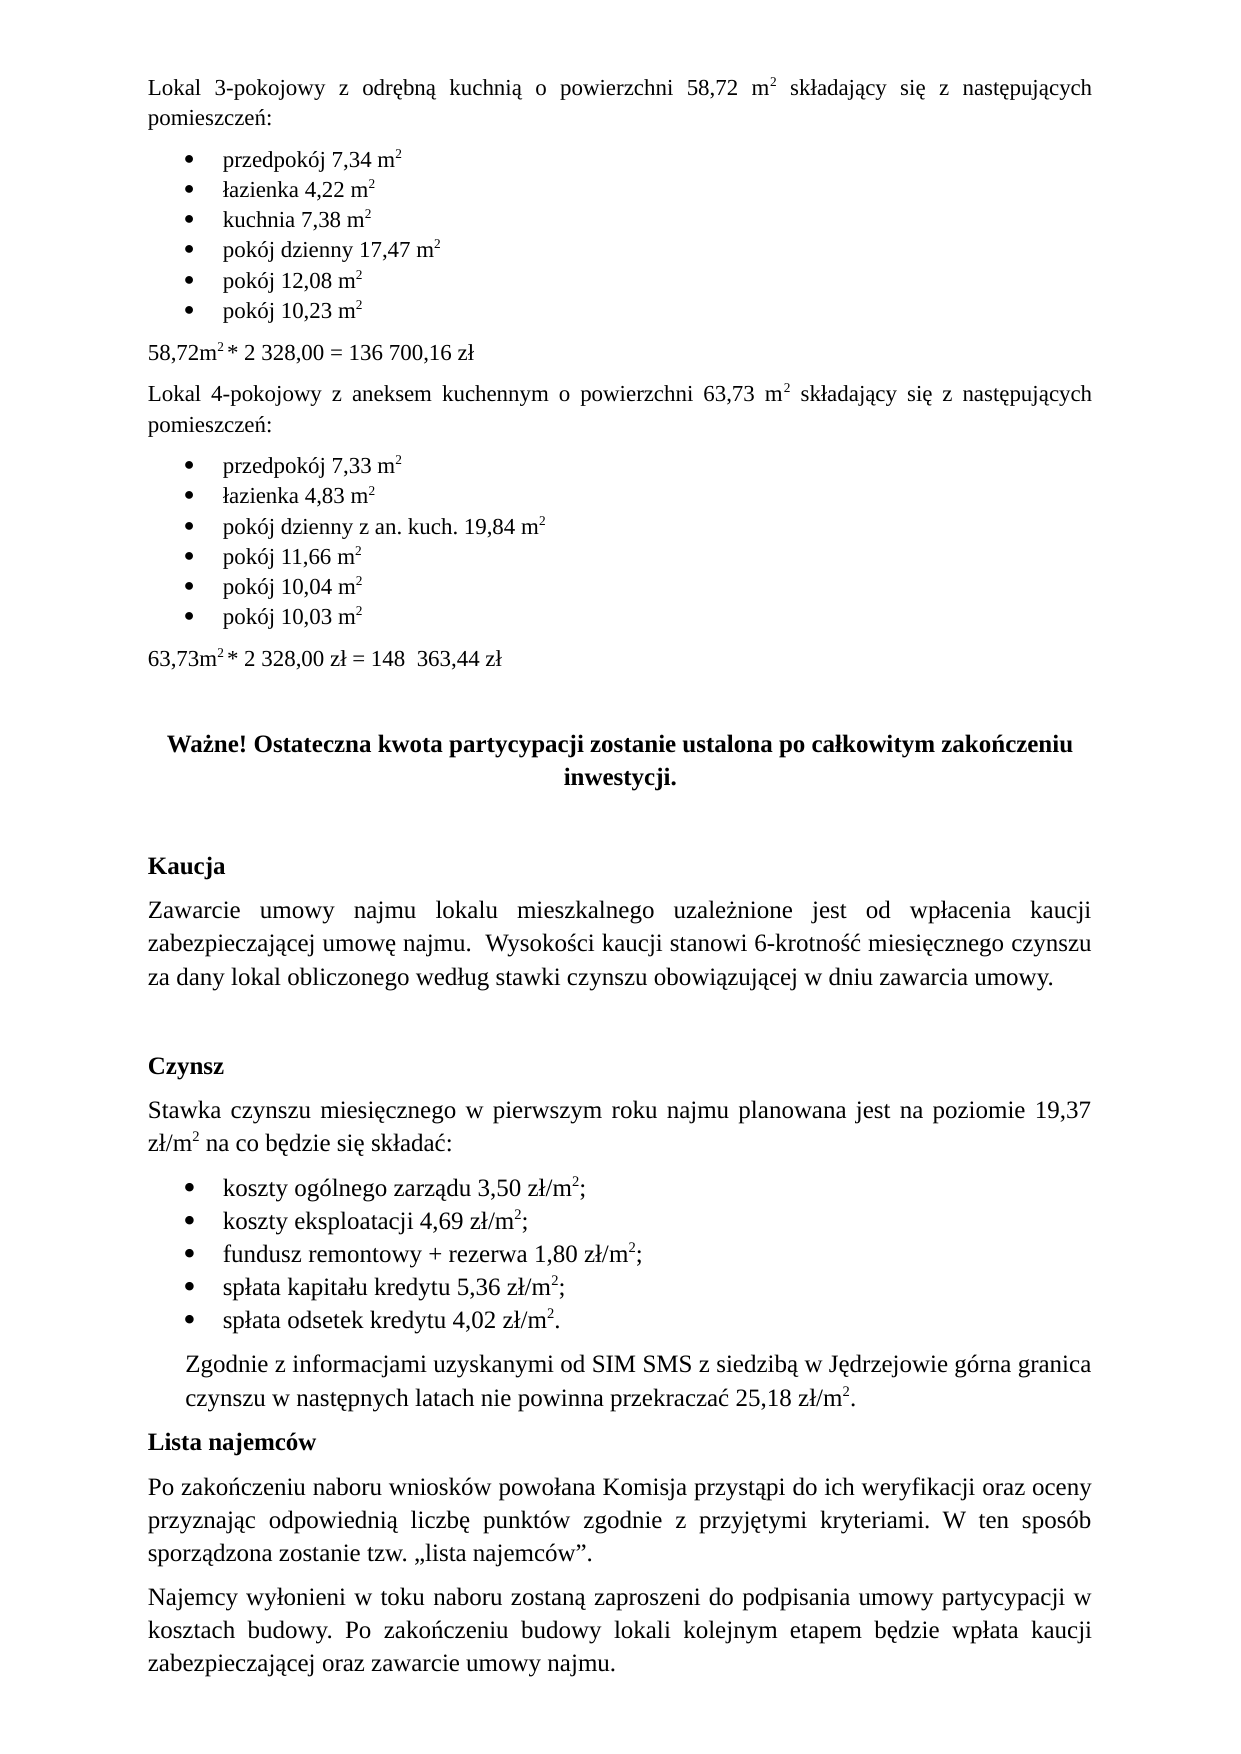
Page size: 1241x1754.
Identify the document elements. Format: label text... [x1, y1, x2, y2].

list koszty ogólnego zarządu 3,50 zł/m2; [185, 1173, 1093, 1202]
list łazienka 4,83 m2 [185, 483, 1093, 509]
text Stawka czynszu miesięcznego w pierwszym roku najmu planowana jest na poziomie 19,37 zł/m2 na co będzie się składać: [148, 1095, 1093, 1157]
list łazienka 4,22 m2 [185, 176, 1093, 202]
list kuchnia 7,38 m2 [185, 206, 1093, 233]
text Zgodnie z informacjami uzyskanymi od SIM SMS z siedzibą w Jędrzejowie górna granica czynszu w następnych latach nie powinna przekraczać 25,18 zł/m2. [185, 1349, 1093, 1411]
list pokój dzienny 17,47 m2 [185, 236, 1093, 263]
text Czynsz [148, 1051, 1093, 1079]
text Ważne! Ostateczna kwota partycypacji zostanie ustalona po całkowitym zakończeniu inwestycji. [148, 729, 1093, 791]
text 63,73m2 * 2 328,00 zł = 148 363,44 zł [148, 645, 1093, 672]
text Lokal 3-pokojowy z odrębną kuchnią o powierzchni 58,72 m2 składający się z następujących pomieszczeń: [148, 74, 1093, 130]
list przedpokój 7,33 m2 [185, 452, 1093, 479]
list spłata odsetek kredytu 4,02 zł/m2. [185, 1305, 1093, 1334]
list pokój 11,66 m2 [185, 543, 1093, 569]
text Zawarcie umowy najmu lokalu mieszkalnego uzależnione jest od wpłacenia kaucji zabezpieczającej umowę najmu. Wysokości kaucji stanowi 6-krotność miesięcznego czynszu za dany lokal obliczonego według stawki czynszu obowiązującej w dniu zawarcia umowy. [148, 896, 1093, 990]
list pokój 10,03 m2 [185, 603, 1093, 630]
list pokój dzienny z an. kuch. 19,84 m2 [185, 513, 1093, 539]
list koszty eksploatacji 4,69 zł/m2; [185, 1206, 1093, 1235]
list pokój 10,04 m2 [185, 573, 1093, 599]
list pokój 10,23 m2 [185, 297, 1093, 323]
text 58,72m2 * 2 328,00 = 136 700,16 zł [148, 339, 1093, 365]
list spłata kapitału kredytu 5,36 zł/m2; [185, 1272, 1093, 1301]
text Lokal 4-pokojowy z aneksem kuchennym o powierzchni 63,73 m2 składający się z następujących pomieszczeń: [148, 380, 1093, 437]
text Po zakończeniu naboru wniosków powołana Komisja przystąpi do ich weryfikacji oraz oceny przyznając odpowiednią liczbę punktów zgodnie z przyjętymi kryteriami. W ten sposób sporządzona zostanie tzw. „lista najemców”. [148, 1472, 1093, 1567]
text Najemcy wyłonieni w toku naboru zostaną zaproszeni do podpisania umowy partycypacji w kosztach budowy. Po zakończeniu budowy lokali kolejnym etapem będzie wpłata kaucji zabezpieczającej oraz zawarcie umowy najmu. [148, 1582, 1093, 1677]
list pokój 12,08 m2 [185, 267, 1093, 293]
text Kaucja [148, 851, 1093, 880]
text Lista najemców [148, 1427, 1093, 1456]
list fundusz remontowy + rezerwa 1,80 zł/m2; [185, 1239, 1093, 1268]
list przedpokój 7,34 m2 [185, 146, 1093, 172]
